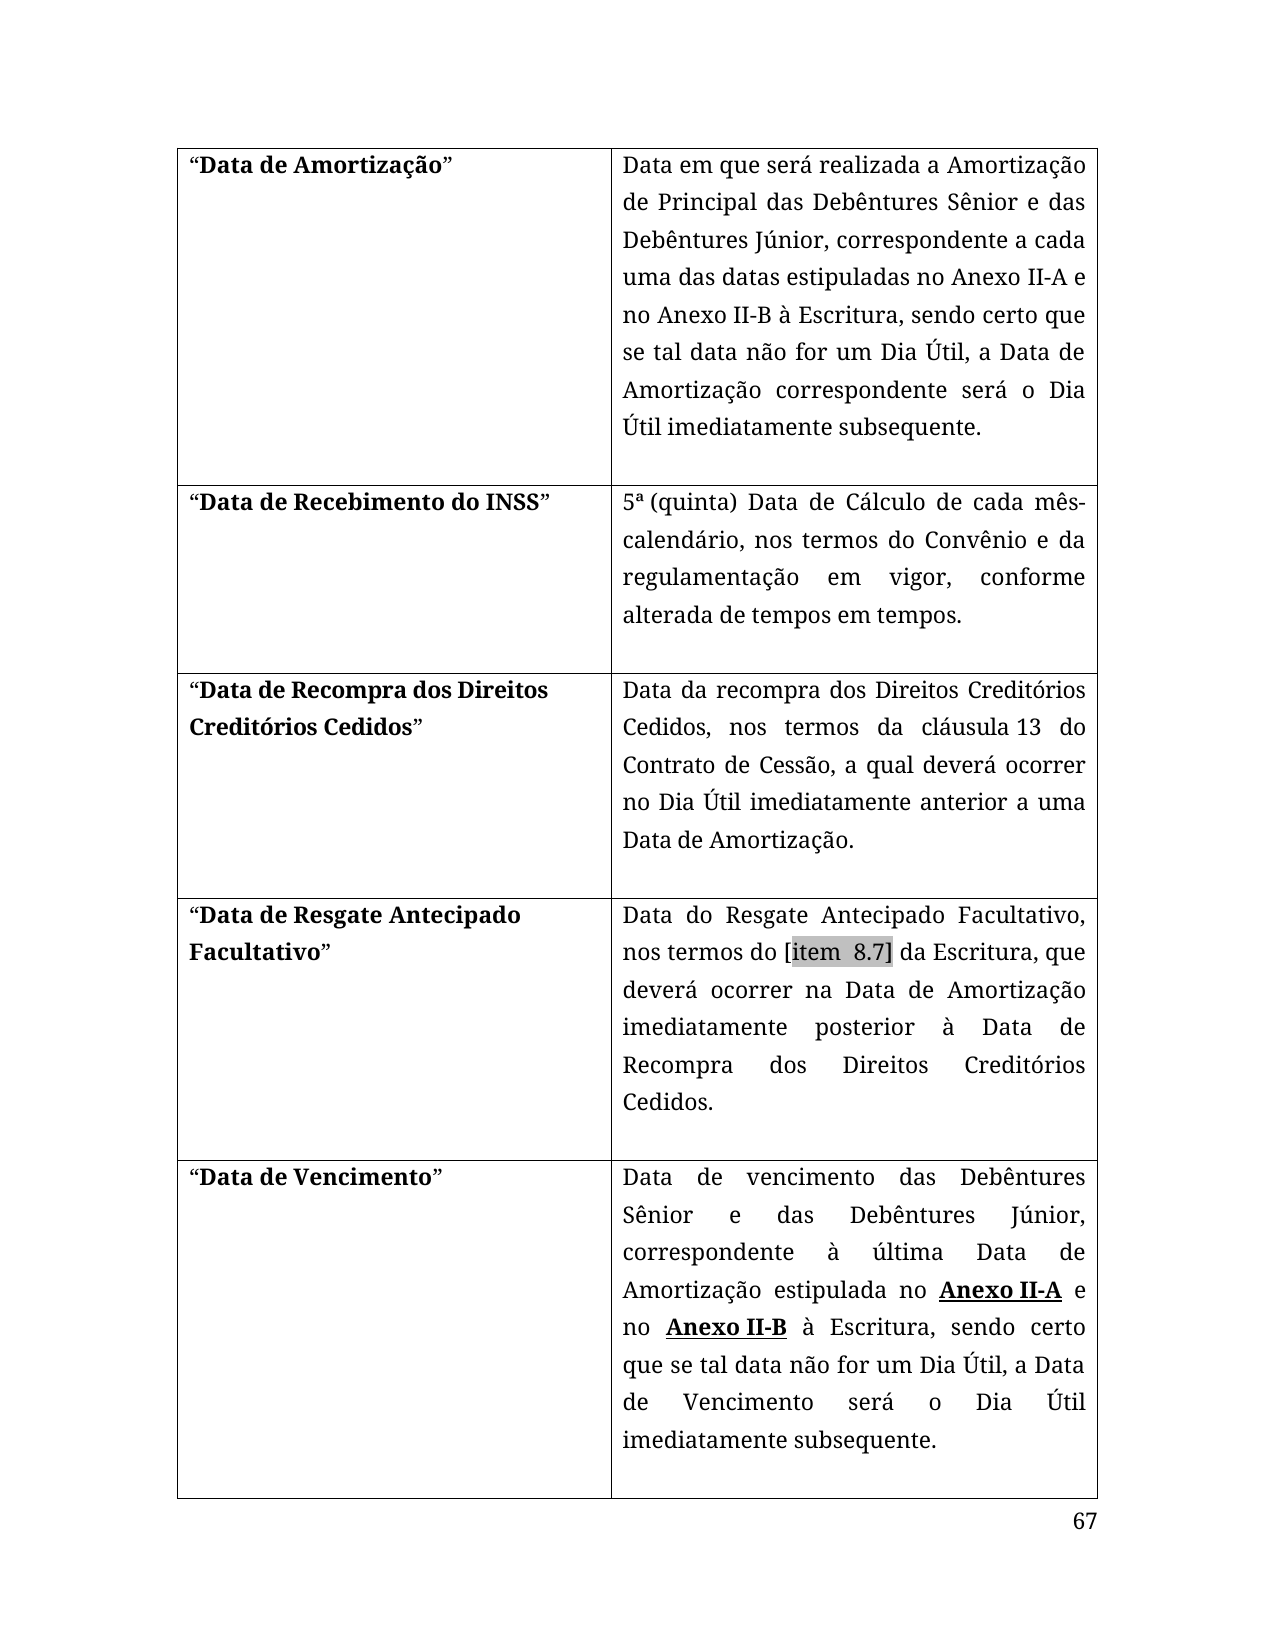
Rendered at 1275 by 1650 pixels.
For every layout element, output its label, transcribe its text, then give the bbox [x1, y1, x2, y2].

table_cell 5ª (quinta) Data de Cálculo de cada mês-calendário, nos termos do Convênio e da regulamentação em vigor, conforme alterada de tempos em tempos. [612, 486, 1097, 673]
table_cell Data do Resgate Antecipado Facultativo, nos termos do [item 8.7] da Escritura, que deverá ocorrer na Data de Amortização imediatamente posterior à Data de Recompra dos Direitos Creditórios Cedidos. [612, 899, 1097, 1160]
table_cell Data de vencimento das Debêntures Sênior e das Debêntures Júnior, correspondente à última Data de Amortização estipulada no Anexo II-A e no Anexo II-B à Escritura, sendo certo que se tal data não for um Dia Útil, a Data de Vencimento será o Dia Útil imediatamente subsequente. [612, 1161, 1097, 1498]
table_cell “Data de Vencimento” [178, 1161, 611, 1498]
table_cell “Data de Amortização” [178, 149, 611, 485]
table_cell Data da recompra dos Direitos Creditórios Cedidos, nos termos da cláusula 13 do Contrato de Cessão, a qual deverá ocorrer no Dia Útil imediatamente anterior a uma Data de Amortização. [612, 674, 1097, 898]
table_cell “Data de Recebimento do INSS” [178, 486, 611, 673]
table_cell “Data de Recompra dos Direitos Creditórios Cedidos” [178, 674, 611, 898]
table_cell “Data de Resgate Antecipado Facultativo” [178, 899, 611, 1160]
table_cell Data em que será realizada a Amortização de Principal das Debêntures Sênior e das Debêntures Júnior, correspondente a cada uma das datas estipuladas no Anexo II-A e no Anexo II-B à Escritura, sendo certo que se tal data não for um Dia Útil, a Data de Amortização correspondente será o Dia Útil imediatamente subsequente. [612, 149, 1097, 485]
